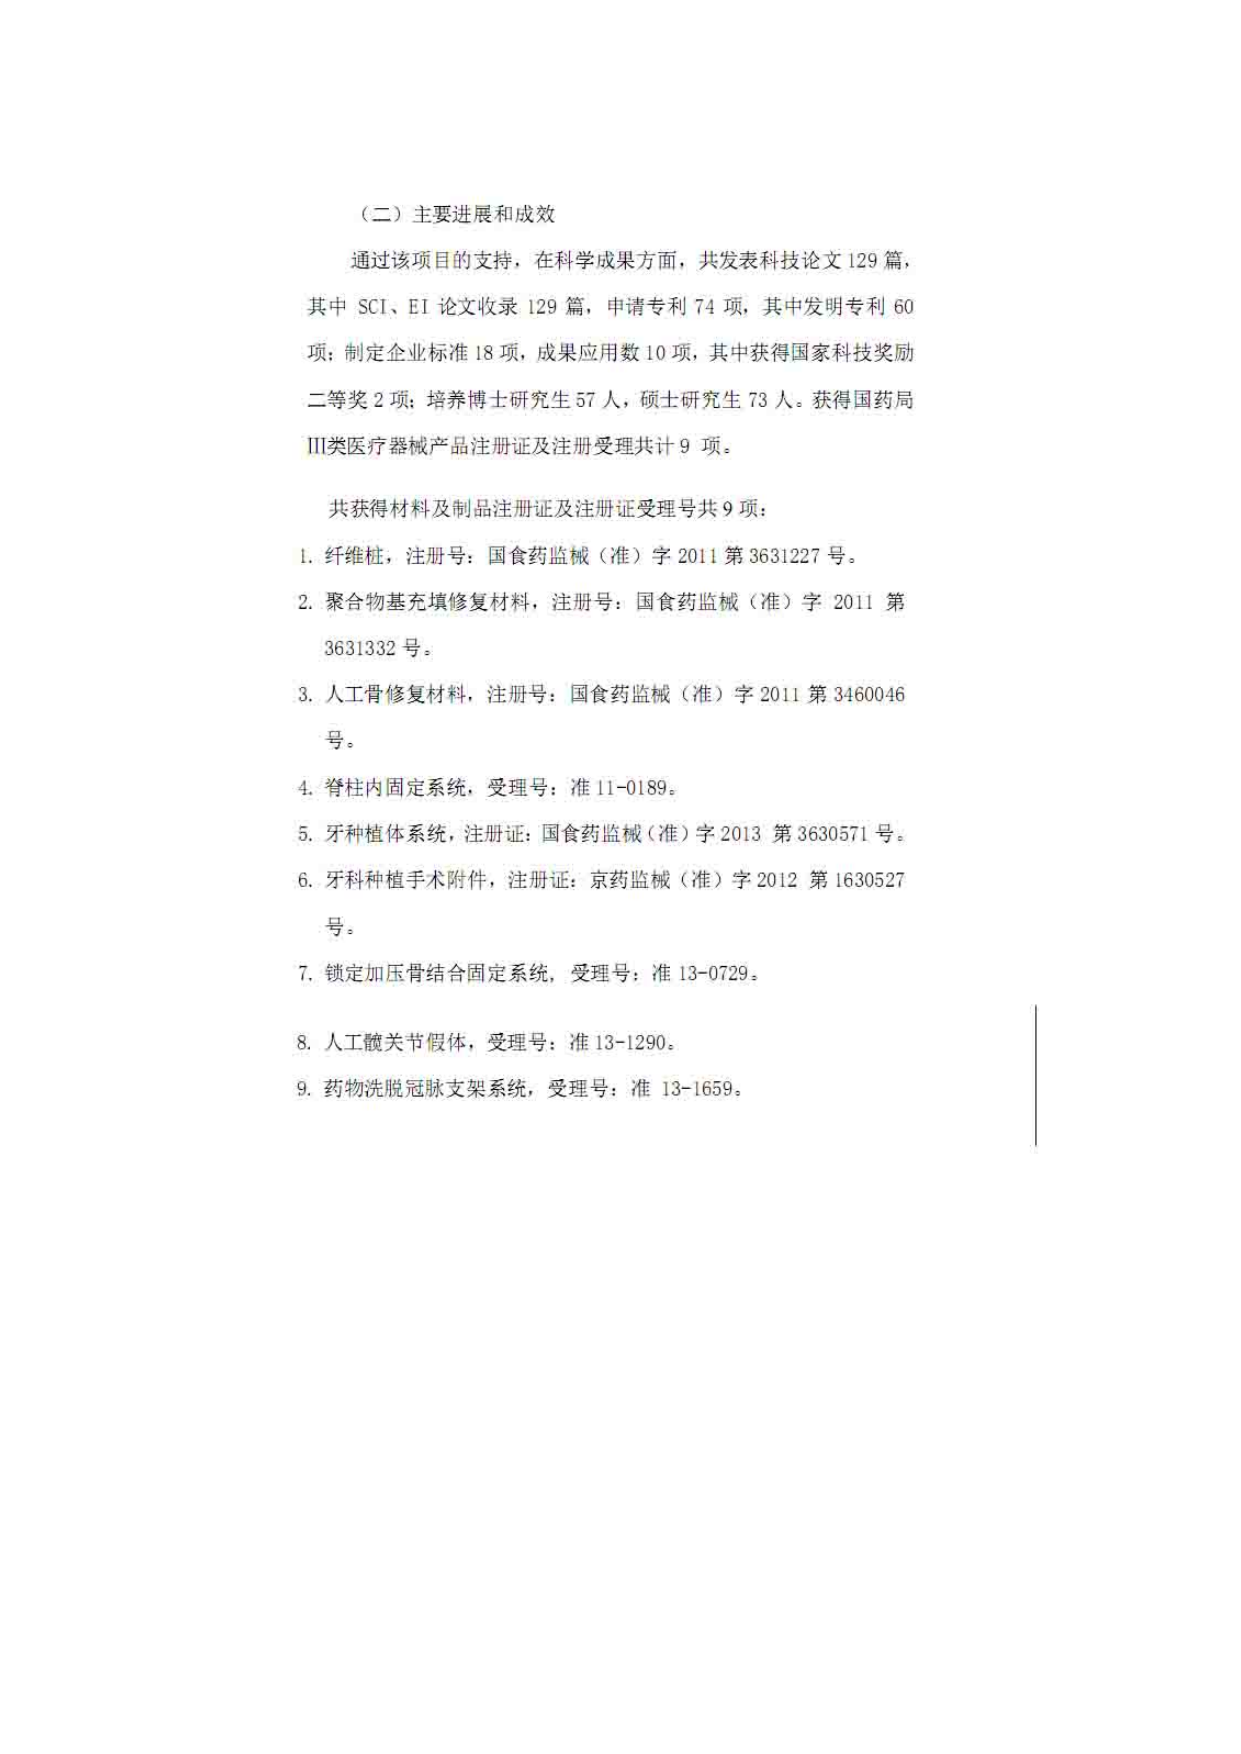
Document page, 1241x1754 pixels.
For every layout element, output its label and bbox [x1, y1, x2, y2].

picture [187, 162, 1053, 1313]
